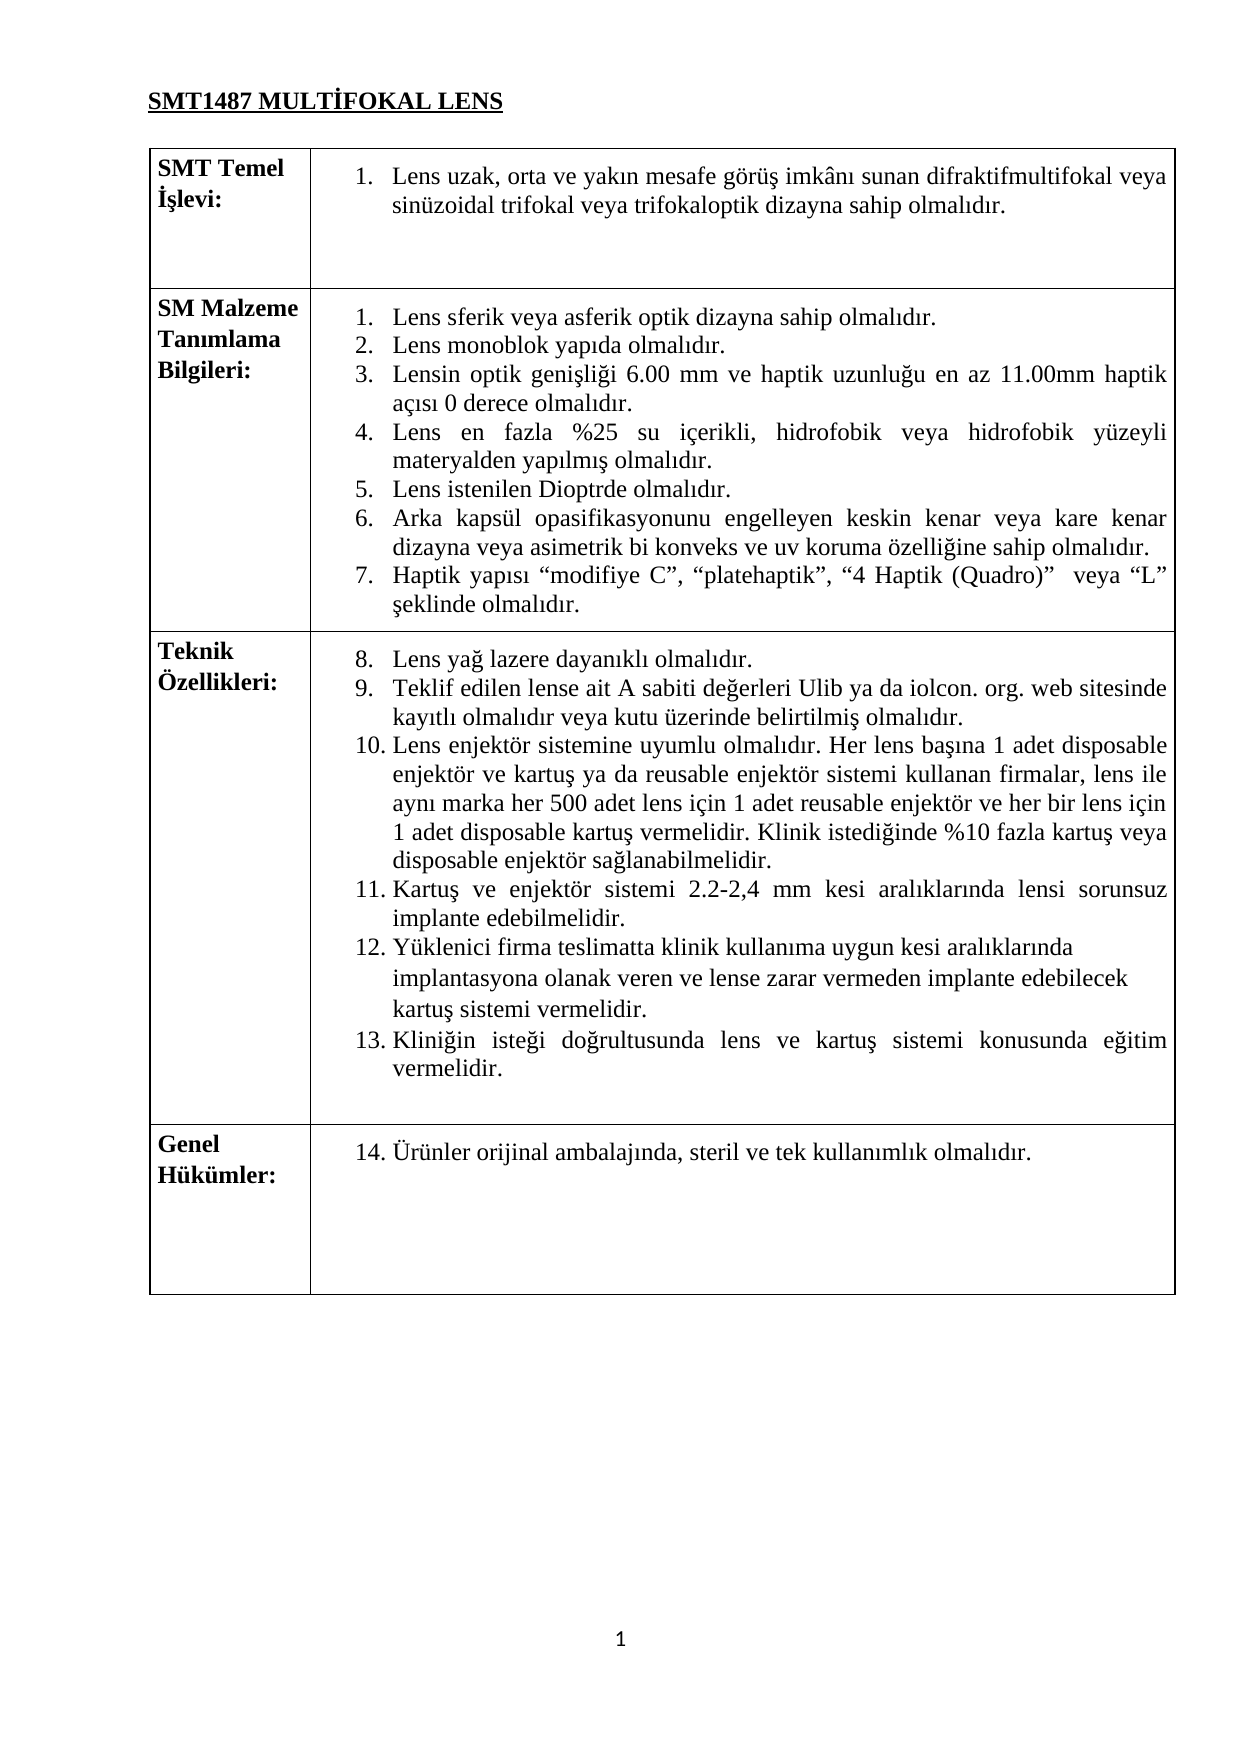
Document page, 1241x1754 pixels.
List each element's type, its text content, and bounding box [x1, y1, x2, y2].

table_cell Teknik Özellikleri: [151, 632, 310, 1123]
table_cell Genel Hükümler: [151, 1125, 310, 1294]
table_cell Lens yağ lazere dayanıklı olmalıdır. Teklif edilen lense ait A sabiti değerleri Ulib ya da iolcon. org. web sitesinde kayıtlı olmalıdır veya kutu üzerinde belirtilmiş olmalıdır. Lens enjektör sistemine uyumlu olmalıdır. Her lens başına 1 adet disposable enjektör ve kartuş ya da reusable enjektör sistemi kullanan firmalar, lens ile aynı marka her 500 adet lens için 1 adet reusable enjektör ve her bir lens için 1 adet disposable kartuş vermelidir. Klinik istediğinde %10 fazla kartuş veya disposable enjektör sağlanabilmelidir. Kartuş ve enjektör sistemi 2.2-2,4 mm kesi aralıklarında lensi sorunsuz implante edebilmelidir. Yüklenici firma teslimatta klinik kullanıma uygun kesi aralıklarında implantasyona olanak veren ve lense zarar vermeden implante edebilecek kartuş sistemi vermelidir. Kliniğin isteği doğrultusunda lens ve kartuş sistemi konusunda eğitim vermelidir. [311, 632, 1174, 1123]
table_cell SM Malzeme Tanımlama Bilgileri: [151, 289, 310, 631]
table_cell Lens sferik veya asferik optik dizayna sahip olmalıdır. Lens monoblok yapıda olmalıdır. Lensin optik genişliği 6.00 mm ve haptik uzunluğu en az 11.00mm haptik açısı 0 derece olmalıdır. Lens en fazla %25 su içerikli, hidrofobik veya hidrofobik yüzeyli materyalden yapılmış olmalıdır. Lens istenilen Dioptrde olmalıdır. Arka kapsül opasifikasyonunu engelleyen keskin kenar veya kare kenar dizayna veya asimetrik bi konveks ve uv koruma özelliğine sahip olmalıdır. Haptik yapısı “modifiye C”, “platehaptik”, “4 Haptik (Quadro)” veya “L” şeklinde olmalıdır. [311, 289, 1174, 631]
table_cell Ürünler orijinal ambalajında, steril ve tek kullanımlık olmalıdır. [311, 1125, 1174, 1294]
table_header SMT Temel İşlevi: [151, 149, 310, 288]
table_header Lens uzak, orta ve yakın mesafe görüş imkânı sunan difraktifmultifokal veya sinüzoidal trifokal veya trifokaloptik dizayna sahip olmalıdır. [311, 149, 1174, 288]
